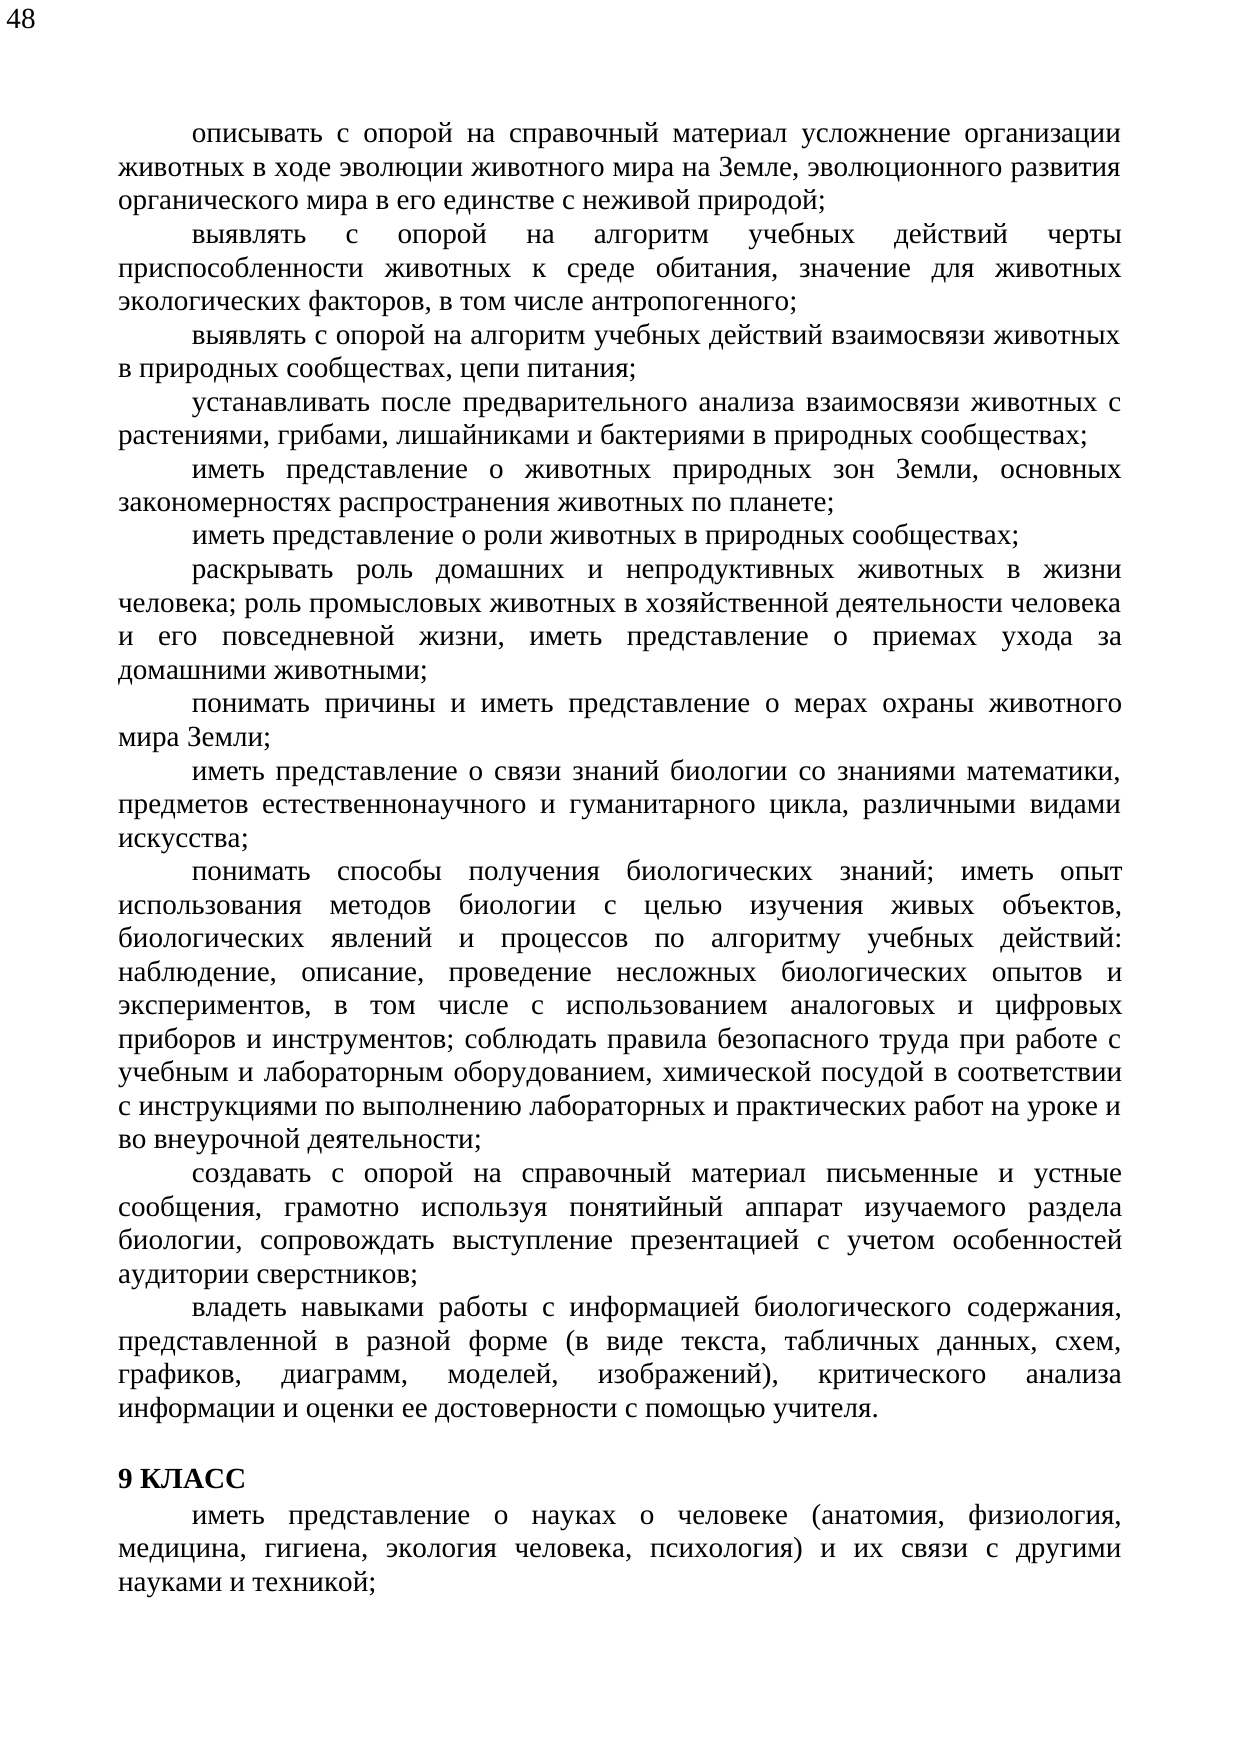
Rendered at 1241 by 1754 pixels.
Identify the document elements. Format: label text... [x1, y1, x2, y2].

list КЛАСС [118, 1461, 1198, 1495]
text владеть навыками работы с информацией биологического содержания, представленной в разной форме (в виде текста, табличных данных, схем, графиков, диаграмм, моделей, изображений), критического анализа информации и оценки ее достоверности с помощью учителя. [118, 1289, 1122, 1423]
text понимать способы получения биологических знаний; иметь опыт использования методов биологии с целью изучения живых объектов, биологических явлений и процессов по алгоритму учебных действий: наблюдение, описание, проведение несложных биологических опытов и экспериментов, в том числе с использованием аналоговых и цифровых приборов и инструментов; соблюдать правила безопасного труда при работе с учебным и лабораторным оборудованием, химической посудой в соответствии с инструкциями по выполнению лабораторных и практических работ на уроке и во внеурочной деятельности; [118, 853, 1122, 1155]
text иметь представление о связи знаний биологии со знаниями математики, предметов естественнонаучного и гуманитарного цикла, различными видами искусства; [118, 753, 1122, 853]
text иметь представление о роли животных в природных сообществах; [192, 518, 1198, 551]
text иметь представление о науках о человеке (анатомия, физиология, медицина, гигиена, экология человека, психология) и их связи с другими науками и техникой; [118, 1497, 1122, 1597]
text создавать с опорой на справочный материал письменные и устные сообщения, грамотно используя понятийный аппарат изучаемого раздела биологии, сопровождать выступление презентацией с учетом особенностей аудитории сверстников; [118, 1155, 1122, 1289]
text описывать с опорой на справочный материал усложнение организации животных в ходе эволюции животного мира на Земле, эволюционного развития органического мира в его единстве с неживой природой; [118, 115, 1122, 216]
text раскрывать роль домашних и непродуктивных животных в жизни человека; роль промысловых животных в хозяйственной деятельности человека и его повседневной жизни, иметь представление о приемах ухода за домашними животными; [118, 551, 1122, 686]
text выявлять с опорой на алгоритм учебных действий взаимосвязи животных в природных сообществах, цепи питания; [118, 317, 1121, 384]
text понимать причины и иметь представление о мерах охраны животного мира Земли; [118, 686, 1122, 753]
text выявлять с опорой на алгоритм учебных действий черты приспособленности животных к среде обитания, значение для животных экологических факторов, в том числе антропогенного; [118, 216, 1122, 317]
text иметь представление о животных природных зон Земли, основных закономерностях распространения животных по планете; [118, 451, 1122, 518]
text устанавливать после предварительного анализа взаимосвязи животных с растениями, грибами, лишайниками и бактериями в природных сообществах; [118, 384, 1122, 451]
